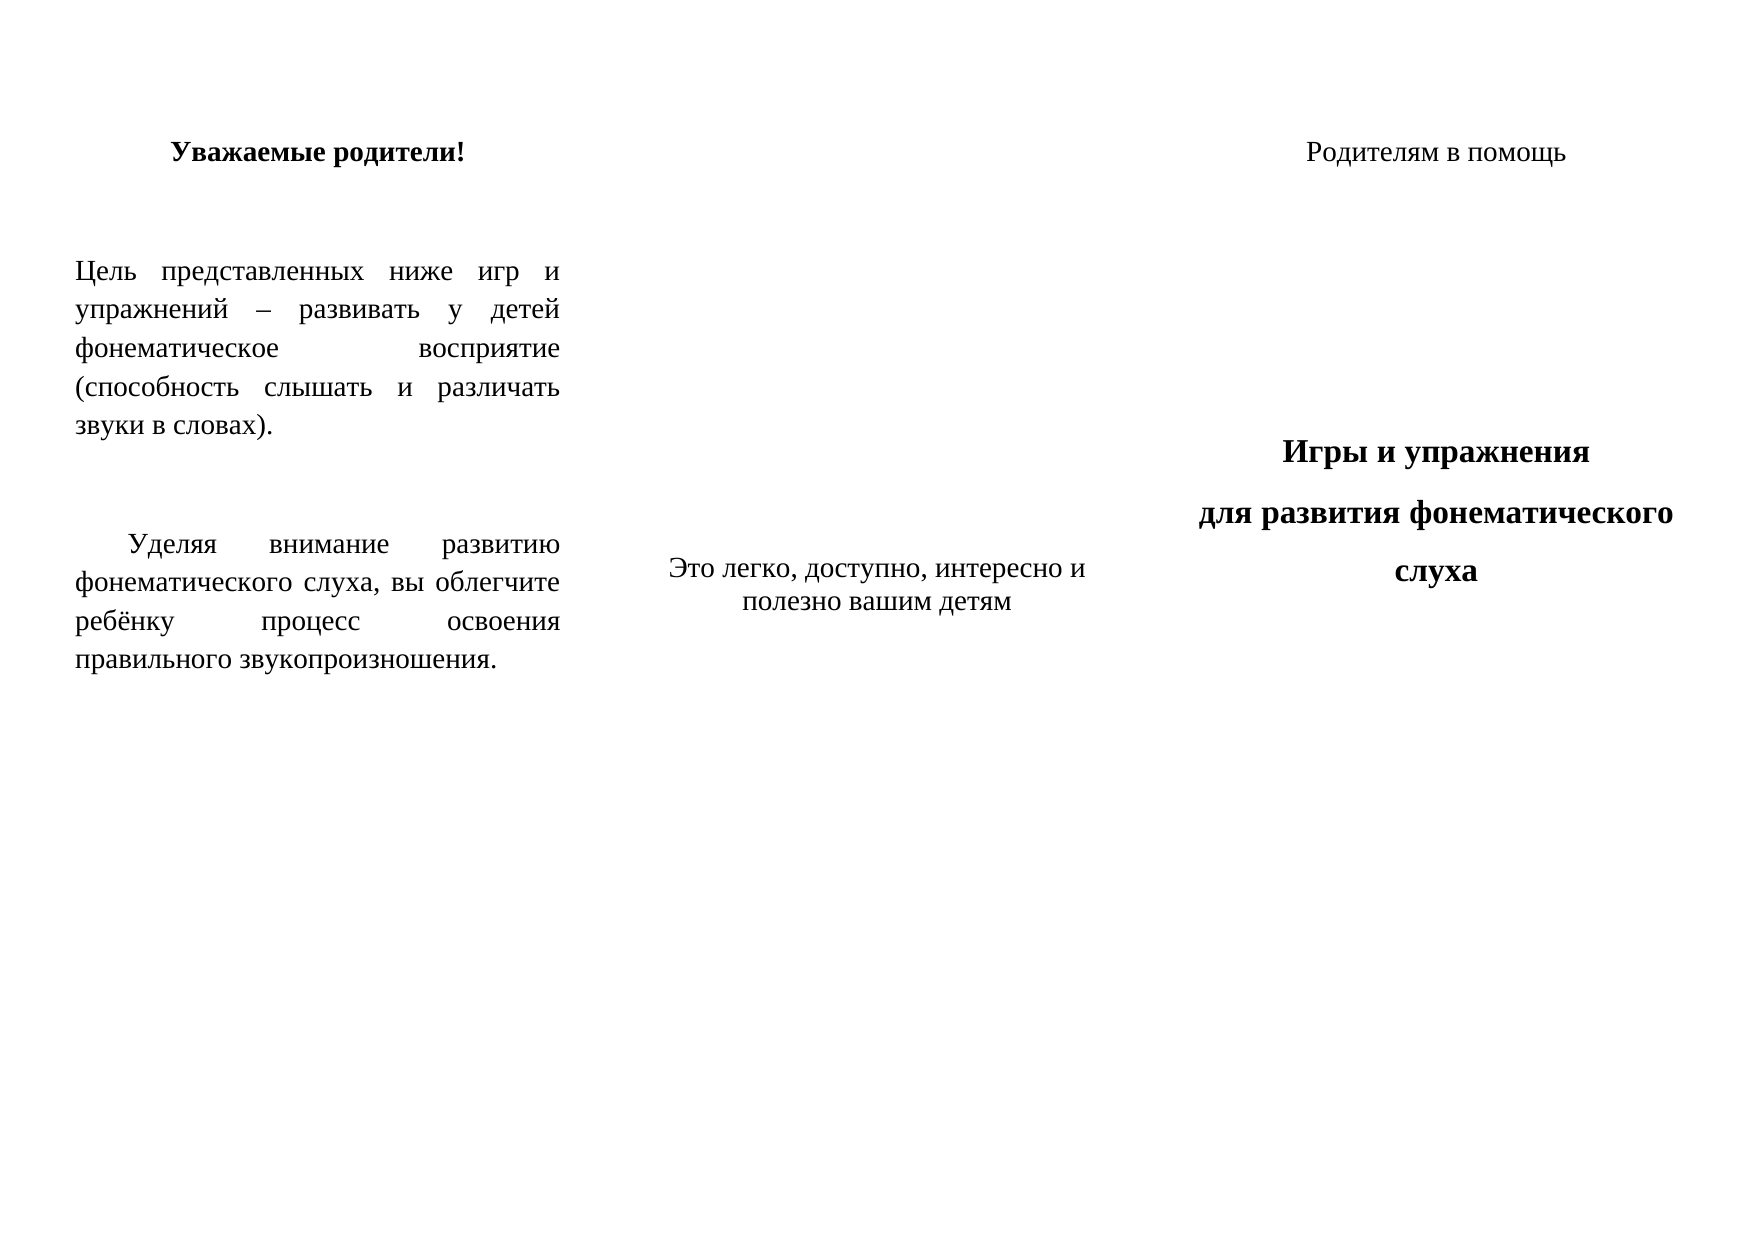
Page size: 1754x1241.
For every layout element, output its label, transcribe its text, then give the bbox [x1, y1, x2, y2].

text Родителям в помощь [1193, 134, 1679, 168]
text Игры и упражнения [1193, 431, 1679, 469]
text Это легко, доступно, интересно и полезно вашим детям [634, 550, 1119, 617]
text для развития фонематического слуха [1193, 492, 1679, 588]
text Уважаемые родители! [75, 134, 560, 168]
text Уделяя внимание развитию фонематического слуха, вы облегчите ребёнку процесс освоения правильного звукопроизношения. [75, 526, 560, 675]
text Цель представленных ниже игр и упражнений – развивать у детей фонематическое восприятие (способность слышать и различать звуки в словах). [75, 253, 560, 441]
